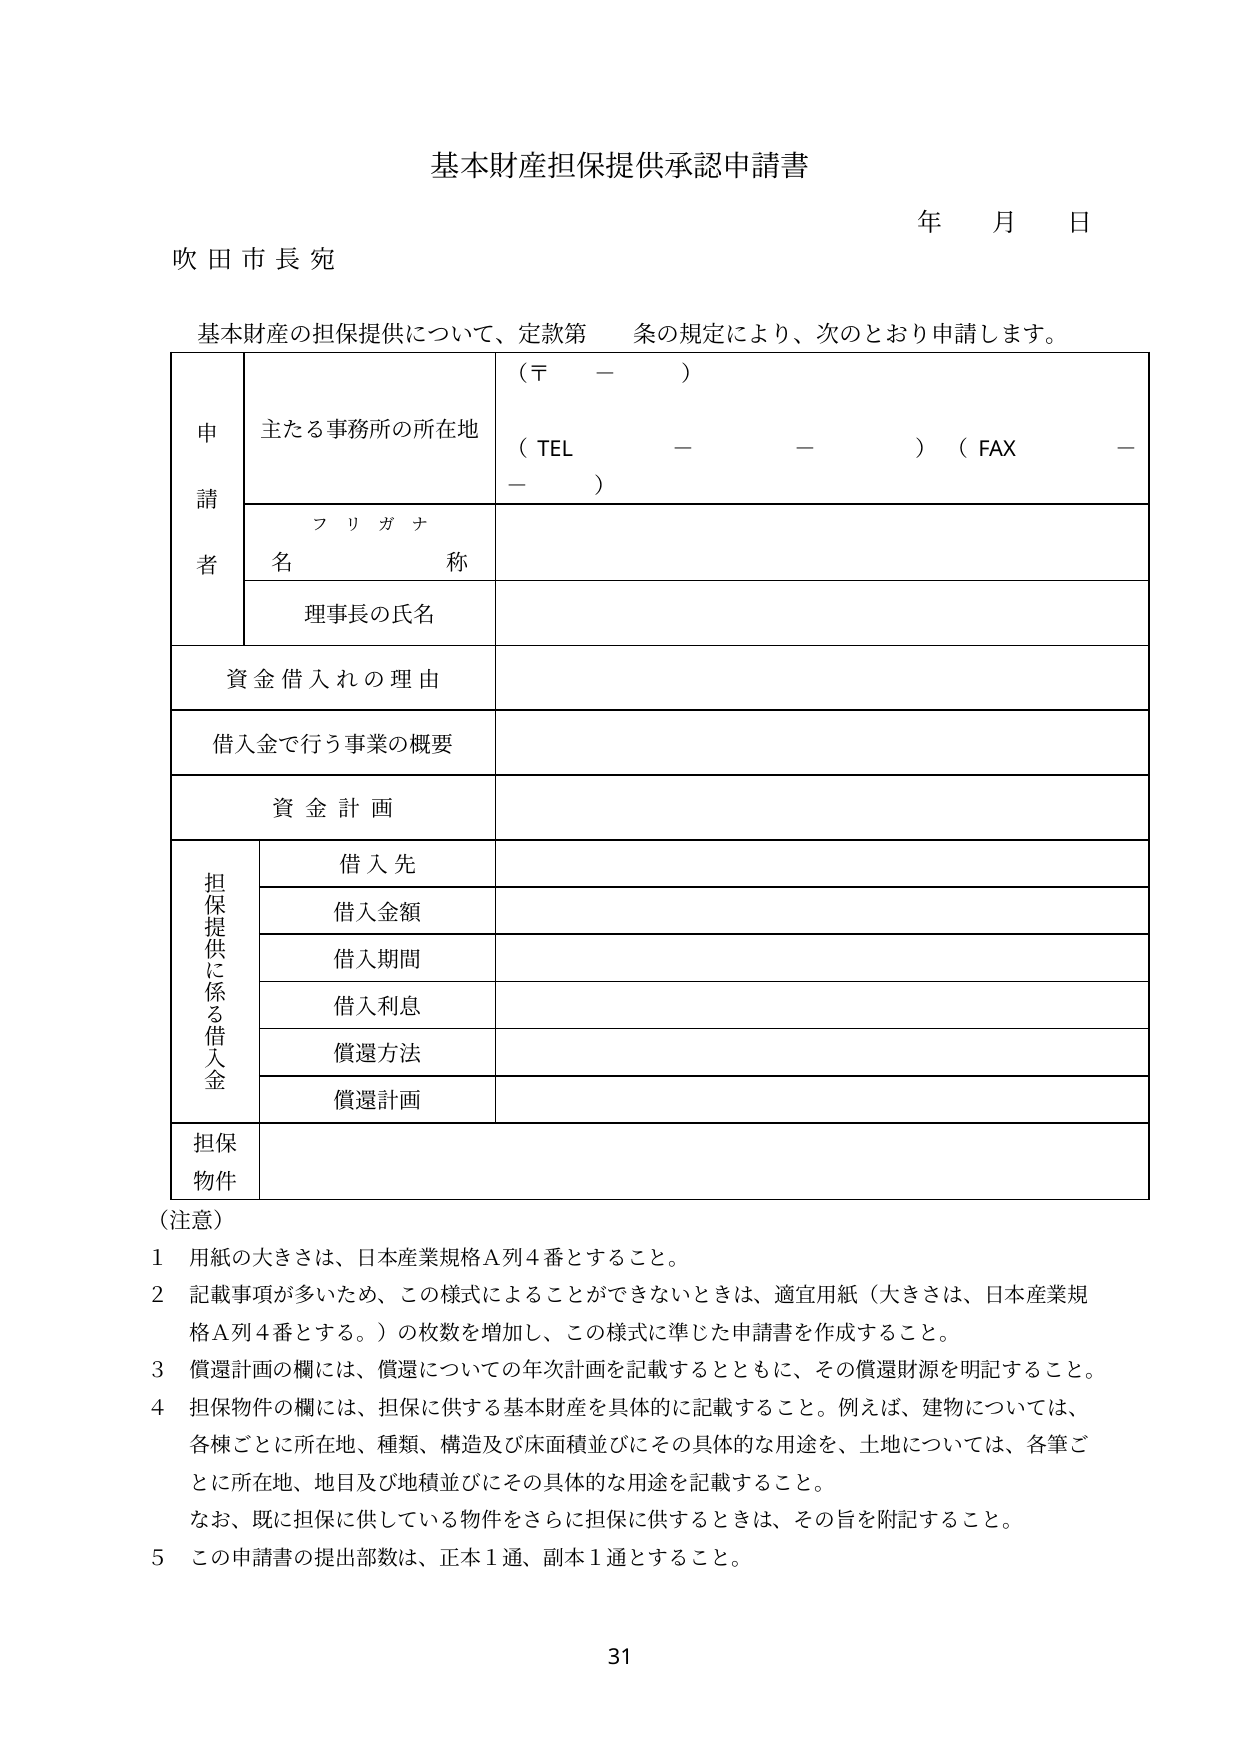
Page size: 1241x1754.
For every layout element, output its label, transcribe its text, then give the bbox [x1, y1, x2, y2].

table_cell 担保提供に係る借入金 [172, 841, 259, 1122]
table_cell 資 金 借 入 れ の 理 由 [172, 646, 495, 709]
text 基本財産担保提供承認申請書 [148, 127, 1092, 202]
text ５ この申請書の提出部数は、正本１通、副本１通とすること。 [148, 1538, 1092, 1575]
table_cell [496, 888, 1148, 933]
text （注意） [148, 1200, 1092, 1238]
table_cell 償還方法 [260, 1029, 495, 1075]
table_cell [496, 646, 1148, 709]
table_cell 借 入 先 [260, 841, 495, 886]
table_cell 償還計画 [260, 1077, 495, 1122]
table_cell [260, 1124, 1148, 1199]
table_cell [496, 1029, 1148, 1075]
text ３ 償還計画の欄には、償還についての年次計画を記載するとともに、その償還財源を明記すること。 [148, 1350, 1092, 1388]
table_cell 理事長の氏名 [245, 581, 495, 644]
table_cell [496, 1077, 1148, 1122]
text 基本財産の担保提供について、定款第 条の規定により、次のとおり申請します。 [148, 314, 1092, 352]
table_cell [496, 505, 1148, 580]
text 年 月 日 [148, 202, 1092, 239]
table_cell 資 金 計 画 [172, 776, 495, 839]
text ４ 担保物件の欄には、担保に供する基本財産を具体的に記載すること。例えば、建物については、各棟ごとに所在地、種類、構造及び床面積並びにその具体的な用途を、土地については、各筆ごとに所在地、地目及び地積並びにその具体的な用途を記載すること。 [148, 1388, 1092, 1500]
text 吹田市長宛 [148, 239, 1092, 277]
table_cell 担保 物件 [172, 1124, 259, 1199]
table_cell 借入期間 [260, 935, 495, 981]
table_cell [496, 841, 1148, 886]
table_cell [496, 711, 1148, 774]
table_header 申 請 者 [172, 353, 243, 644]
text １ 用紙の大きさは、日本産業規格Ａ列４番とすること。 [148, 1238, 1092, 1275]
text ２ 記載事項が多いため、この様式によることができないときは、適宜用紙（大きさは、日本産業規格Ａ列４番とする。）の枚数を増加し、この様式に準じた申請書を作成すること。 [148, 1275, 1092, 1350]
table_cell フ リ ガ ナ 名 称 [245, 505, 495, 580]
table_cell [496, 581, 1148, 644]
text なお、既に担保に供している物件をさらに担保に供するときは、その旨を附記すること。 [148, 1500, 1092, 1538]
table_cell 借入金額 [260, 888, 495, 933]
table_cell [496, 982, 1148, 1028]
table_header （〒 － ） （TEL － － ）（FAX － － ） [496, 353, 1148, 503]
table_header 主たる事務所の所在地 [245, 353, 495, 503]
table_cell 借入金で行う事業の概要 [172, 711, 495, 774]
table_cell 借入利息 [260, 982, 495, 1028]
table_cell [496, 776, 1148, 839]
table_cell [496, 935, 1148, 981]
